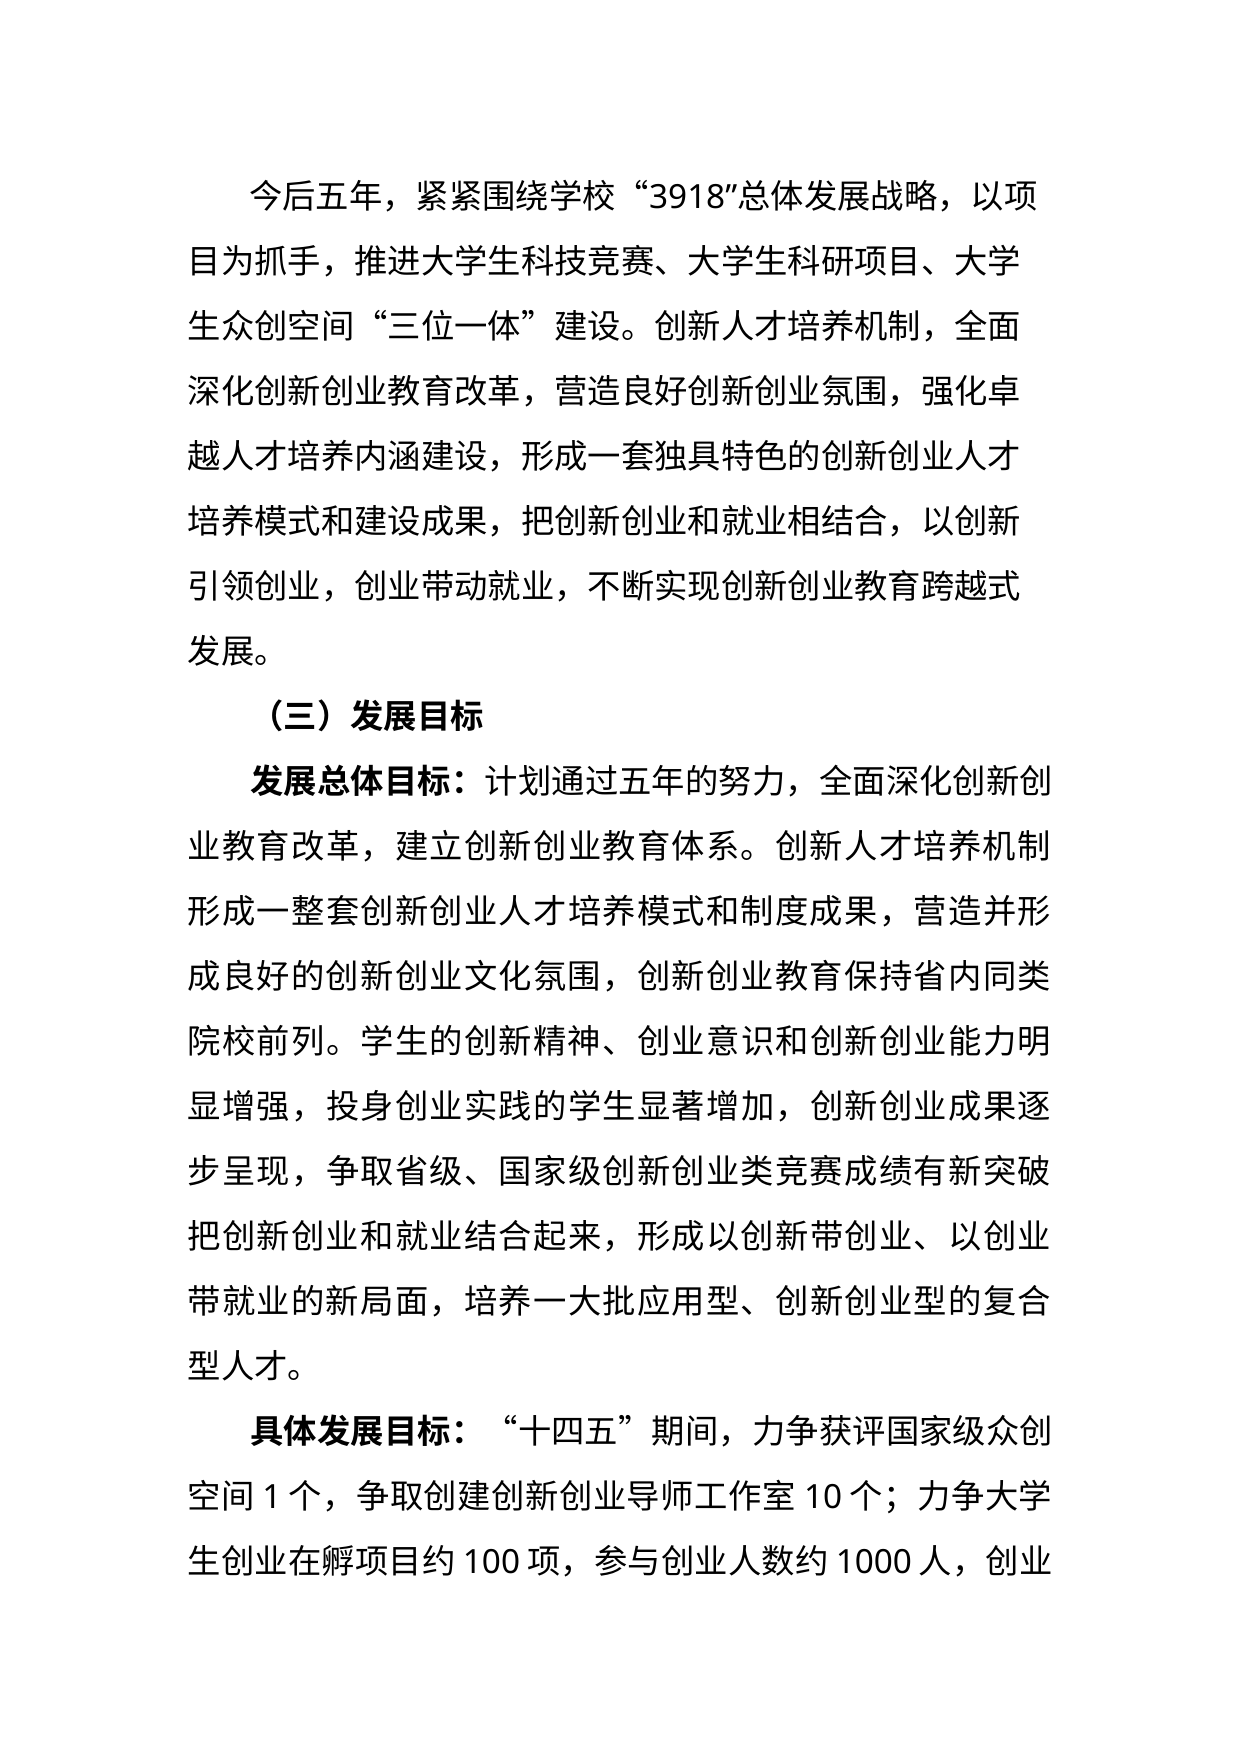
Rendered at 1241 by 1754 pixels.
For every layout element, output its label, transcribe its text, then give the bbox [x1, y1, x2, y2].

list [187, 1397, 1053, 1592]
list 发展总体目标：计划通过五年的努力，全面深化创新创业教育改革，建立创新创业教育体系。创新人才培养机制，形成一整套创新创业人才培养模式和制度成果，营造并形成良好的创新创业文化氛围，创新创业教育保持省内同类院校前列。学生的创新精神、创业意识和创新创业能力明显增强，投身创业实践的学生显著增加，创新创业成果逐步呈现，争取省级、国家级创新创业类竞赛成绩有新突破。把创新创业和就业结合起来，形成以创新带创业、以创业带就业的新局面，培养一大批应用型、创新创业型的复合型人才。 [187, 747, 1053, 1397]
text 今后五年，紧紧围绕学校“3918”总体发展战略，以项目为抓手，推进大学生科技竞赛、大学生科研项目、大学生众创空间“三位一体”建设。创新人才培养机制，全面深化创新创业教育改革，营造良好创新创业氛围，强化卓越人才培养内涵建设，形成一套独具特色的创新创业人才培养模式和建设成果，把创新创业和就业相结合，以创新引领创业，创业带动就业，不断实现创新创业教育跨越式发展。 [187, 162, 1053, 682]
list （三）发展目标 [187, 682, 1053, 747]
